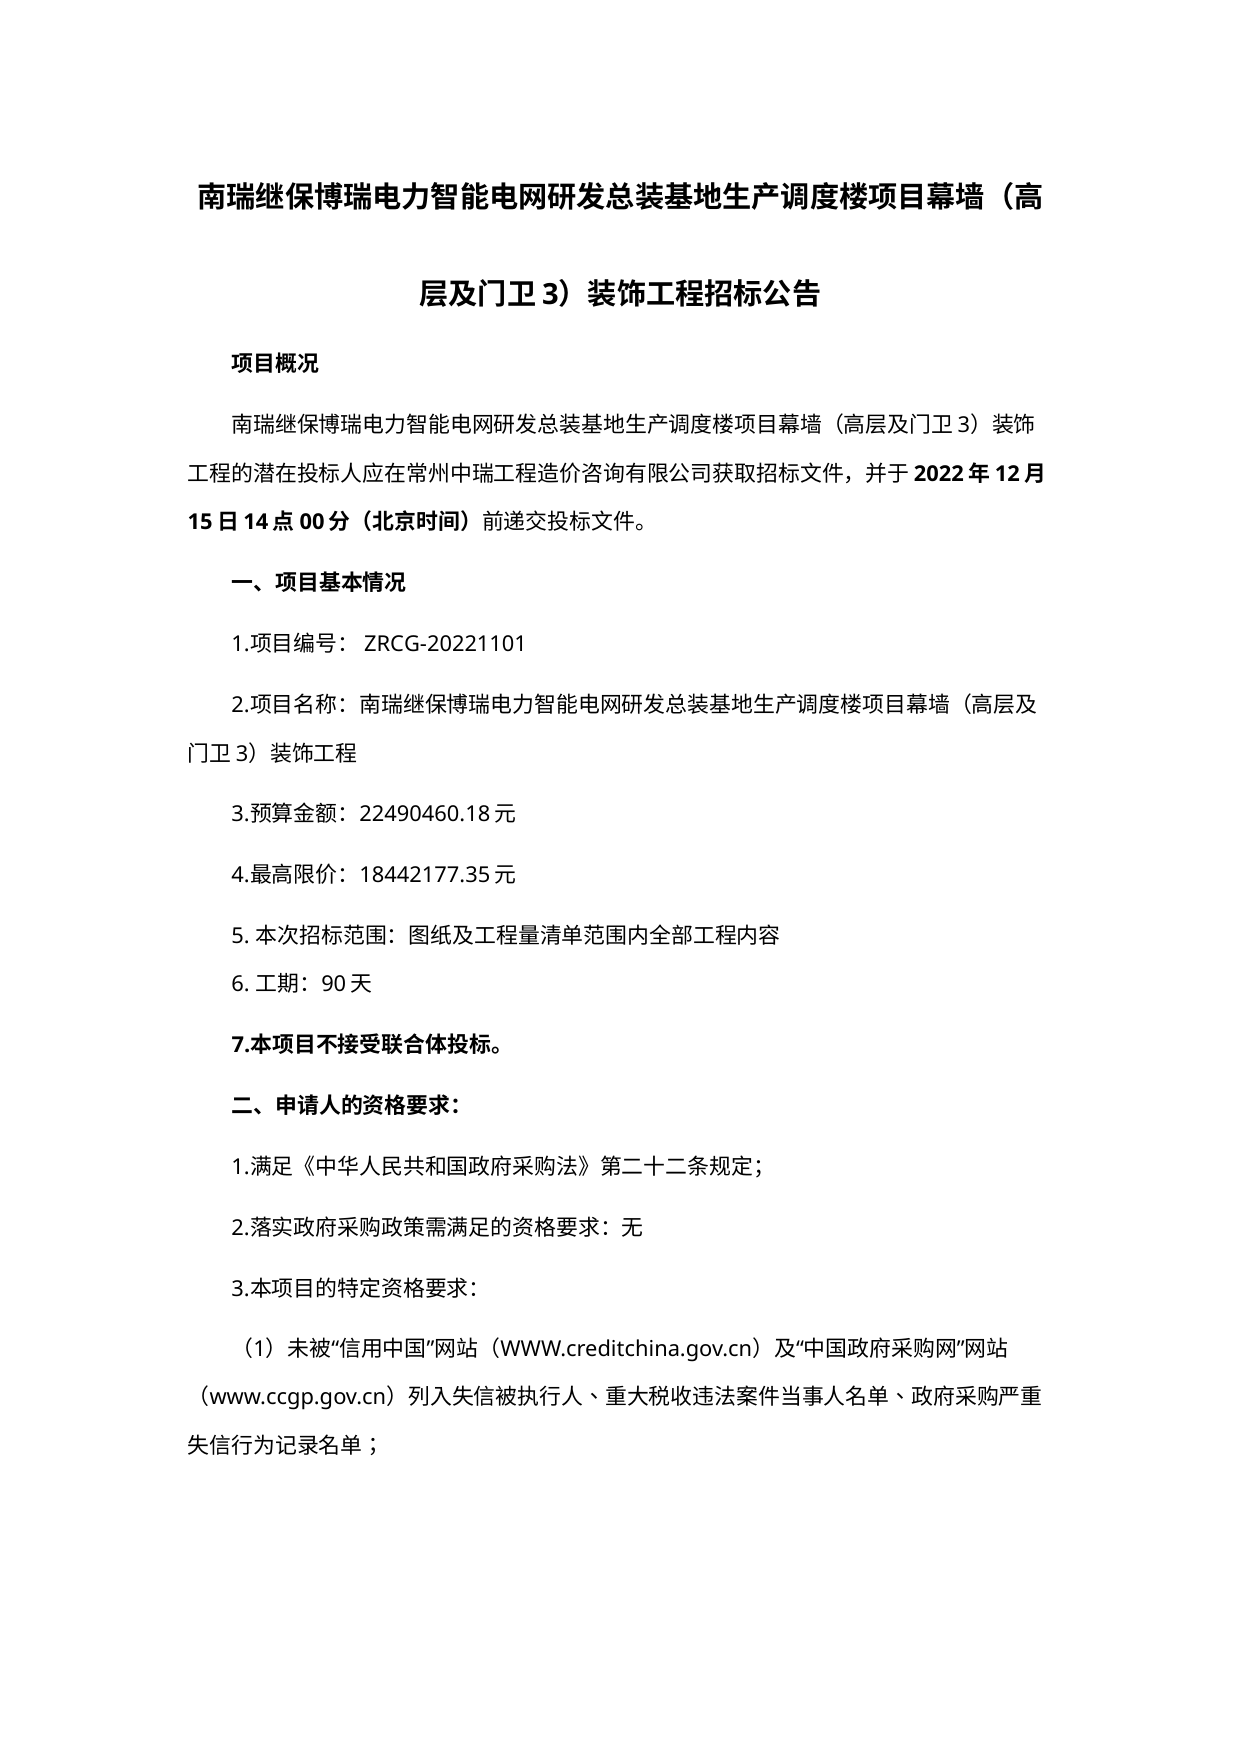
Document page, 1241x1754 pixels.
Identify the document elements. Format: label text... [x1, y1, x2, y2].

text 项目概况 [187, 346, 1053, 378]
text 二、申请人的资格要求： [187, 1088, 1053, 1120]
text （1）未被“信用中国”网站（WWW.creditchina.gov.cn）及“中国政府采购网”网站（www.ccgp.gov.cn）列入失信被执行人、重大税收违法案件当事人名单、政府采购严重失信行为记录名单； [187, 1331, 1053, 1461]
text 4.最高限价：18442177.35元 [187, 857, 1053, 889]
text 1.满足《中华人民共和国政府采购法》第二十二条规定； [187, 1148, 1053, 1181]
text 南瑞继保博瑞电力智能电网研发总装基地生产调度楼项目幕墙（高层及门卫3）装饰工程招标公告 [187, 162, 1053, 324]
text 3.预算金额：22490460.18元 [187, 796, 1053, 828]
text 3.本项目的特定资格要求： [187, 1270, 1053, 1303]
text 1.项目编号： ZRCG-20221101 [187, 626, 1053, 658]
text 一、项目基本情况 [187, 565, 1053, 597]
text 2.项目名称：南瑞继保博瑞电力智能电网研发总装基地生产调度楼项目幕墙（高层及门卫3）装饰工程 [187, 686, 1053, 768]
text 2.落实政府采购政策需满足的资格要求：无 [187, 1209, 1053, 1242]
text 6. 工期：90天 [187, 966, 1053, 998]
text 南瑞继保博瑞电力智能电网研发总装基地生产调度楼项目幕墙（高层及门卫3）装饰工程的潜在投标人应在常州中瑞工程造价咨询有限公司获取招标文件，并于2022年12月15日14点 00分（北京时间）前递交投标文件。 [187, 406, 1053, 536]
text 7.本项目不接受联合体投标。 [187, 1027, 1053, 1059]
text 5. 本次招标范围：图纸及工程量清单范围内全部工程内容 [187, 918, 1053, 950]
